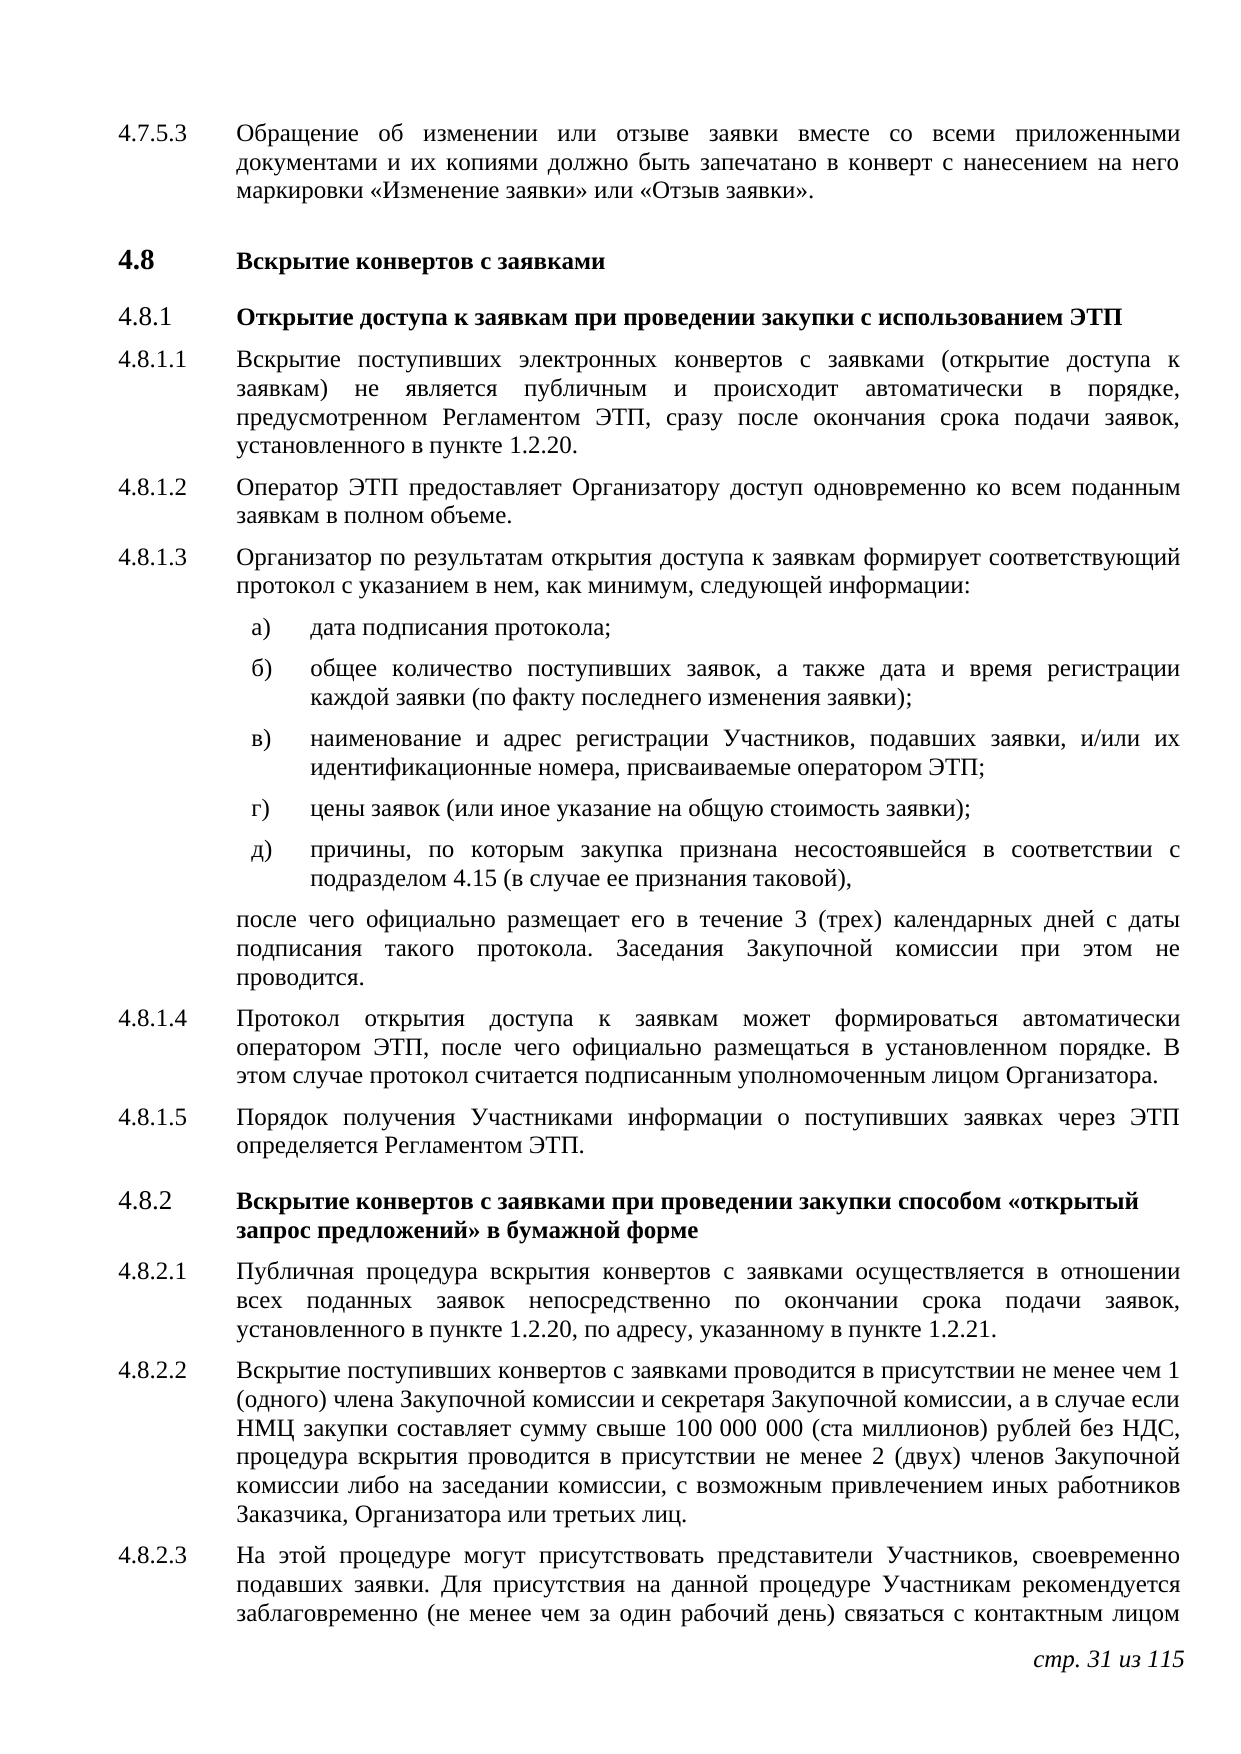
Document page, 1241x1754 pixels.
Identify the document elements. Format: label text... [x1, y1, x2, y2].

list после чего официально размещает его в течение 3 (трех) календарных дней с даты подписания такого протокола. Заседания Закупочной комиссии при этом не проводится. [236, 904, 1181, 990]
text наименование и адрес регистрации Участников, подавших заявки, и/или их идентификационные номера, присваиваемые оператором ЭТП; [251, 723, 1181, 780]
list Оператор ЭТП предоставляет Организатору доступ одновременно ко всем поданным заявкам в полном объеме. [118, 472, 1181, 529]
list Вскрытие поступивших электронных конвертов с заявками (открытие доступа к заявкам) не является публичным и происходит автоматически в порядке, предусмотренном Регламентом ЭТП, сразу после окончания срока подачи заявок, установленного в пункте 1.2.20. [118, 344, 1181, 459]
subtitle Вскрытие конвертов с заявками [118, 242, 1181, 275]
list Протокол открытия доступа к заявкам может формироваться автоматически оператором ЭТП, после чего официально размещаться в установленном порядке. В этом случае протокол считается подписанным уполномоченным лицом Организатора. [118, 1003, 1181, 1089]
text дата подписания протокола; [251, 612, 1181, 640]
text цены заявок (или иное указание на общую стоимость заявки); [251, 793, 1181, 822]
text Открытие доступа к заявкам при проведении закупки с использованием ЭТП [118, 300, 1181, 332]
text общее количество поступивших заявок, а также дата и время регистрации каждой заявки (по факту последнего изменения заявки); [251, 653, 1181, 710]
list Публичная процедура вскрытия конвертов с заявками осуществляется в отношении всех поданных заявок непосредственно по окончании срока подачи заявок, установленного в пункте 1.2.20, по адресу, указанному в пункте 1.2.21. [118, 1256, 1181, 1343]
text Обращение об изменении или отзыве заявки вместе со всеми приложенными документами и их копиями должно быть запечатано в конверт с нанесением на него маркировки «Изменение заявки» или «Отзыв заявки». [118, 118, 1181, 204]
text причины, по которым закупка признана несостоявшейся в соответствии с подразделом 4.15 (в случае ее признания таковой), [251, 834, 1181, 892]
list Вскрытие поступивших конвертов с заявками проводится в присутствии не менее чем 1 (одного) члена Закупочной комиссии и секретаря Закупочной комиссии, а в случае если НМЦ закупки составляет сумму свыше 100 000 000 (ста миллионов) рублей без НДС, процедура вскрытия проводится в присутствии не менее 2 (двух) членов Закупочной комиссии либо на заседании комиссии, с возможным привлечением иных работников Заказчика, Организатора или третьих лиц. [118, 1355, 1181, 1528]
list Порядок получения Участниками информации о поступивших заявках через ЭТП определяется Регламентом ЭТП. [118, 1102, 1181, 1159]
list Организатор по результатам открытия доступа к заявкам формирует соответствующий протокол с указанием в нем, как минимум, следующей информации: [118, 542, 1181, 599]
text Вскрытие конвертов с заявками при проведении закупки способом «открытый запрос предложений» в бумажной форме [118, 1184, 1181, 1244]
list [118, 1540, 1181, 1626]
